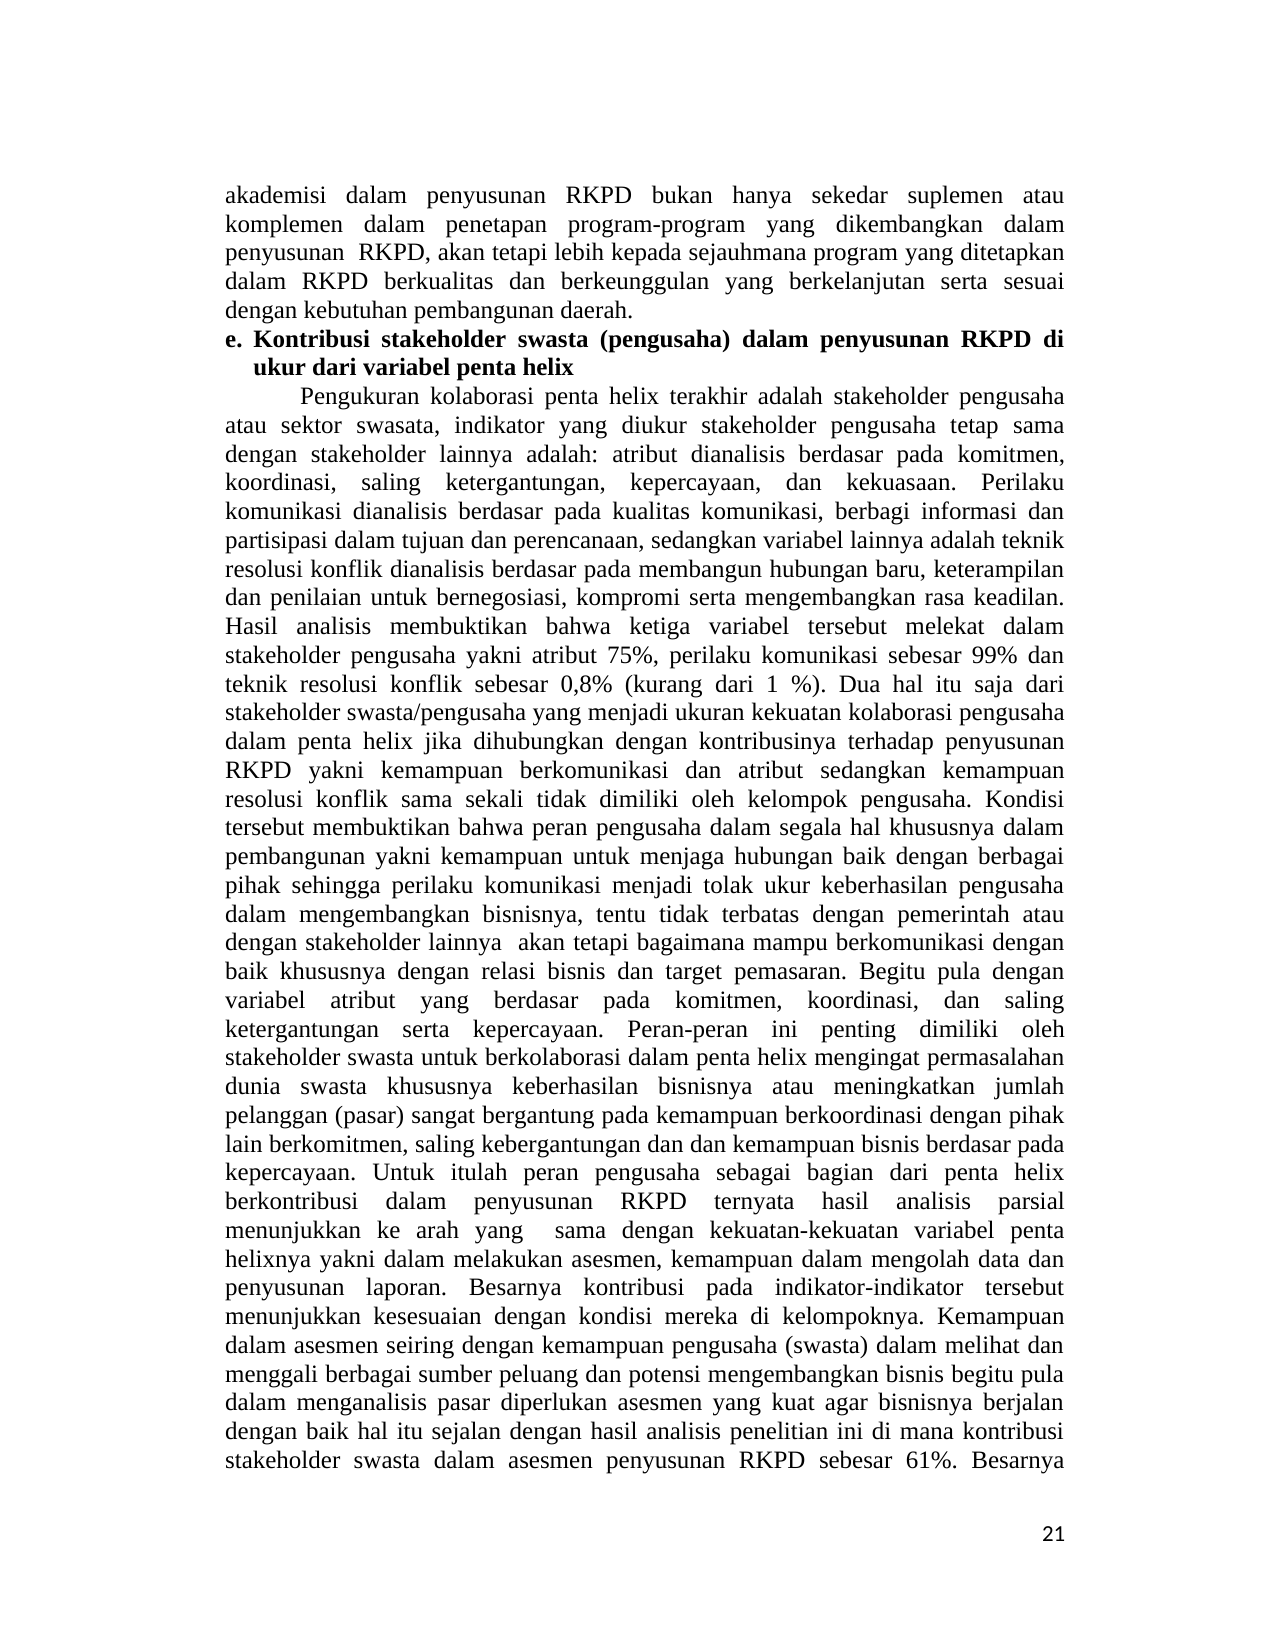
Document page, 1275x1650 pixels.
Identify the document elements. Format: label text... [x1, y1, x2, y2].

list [225, 180, 1065, 324]
list Kontribusi stakeholder swasta (pengusaha) dalam penyusunan RKPD di ukur dari variabel penta helix [225, 324, 1065, 381]
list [225, 381, 1065, 1474]
